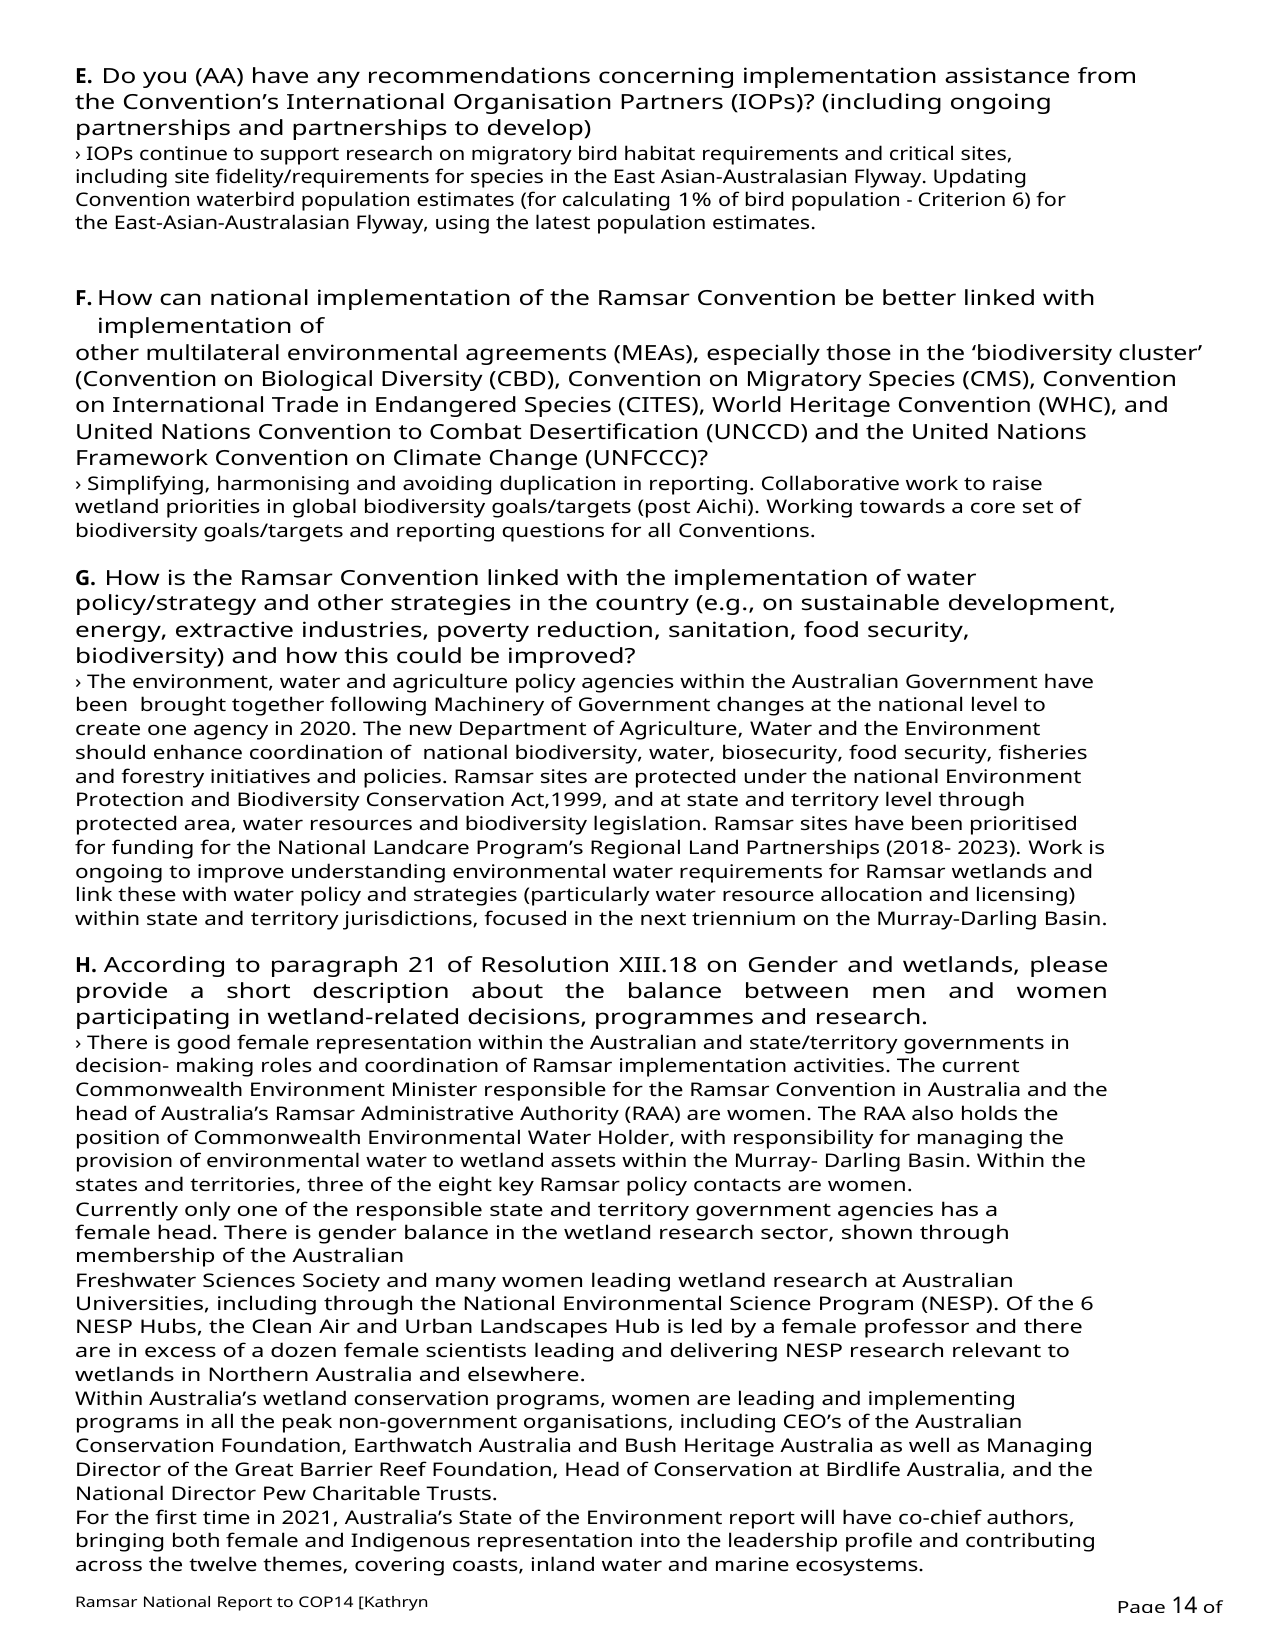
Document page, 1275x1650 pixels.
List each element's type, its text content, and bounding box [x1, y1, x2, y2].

subtitle Do you (AA) have any recommendations concerning implementation assistance from the Convention’s International Organisation Partners (IOPs)? (including ongoing partnerships and partnerships to develop) [75, 62, 1172, 142]
text Within Australia’s wetland conservation programs, women are leading and implementing programs in all the peak non-government organisations, including CEO’s of the Australian Conservation Foundation, Earthwatch Australia and Bush Heritage Australia as well as Managing Director of the Great Barrier Reef Foundation, Head of Conservation at Birdlife Australia, and the National Director Pew Charitable Trusts. [75, 1387, 1116, 1506]
subtitle According to paragraph 21 of Resolution XIII.18 on Gender and wetlands, please provide a short description about the balance between men and women participating in wetland-related decisions, programmes and research. [75, 952, 1108, 1031]
subtitle How is the Ramsar Convention linked with the implementation of water policy/strategy and other strategies in the country (e.g., on sustainable development, energy, extractive industries, poverty reduction, sanitation, food security, biodiversity) and how this could be improved? [75, 564, 1118, 670]
text › Simplifying, harmonising and avoiding duplication in reporting. Collaborative work to raise wetland priorities in global biodiversity goals/targets (post Aichi). Working towards a core set of biodiversity goals/targets and reporting questions for all Conventions. [75, 472, 1097, 543]
text Currently only one of the responsible state and territory government agencies has a female head. There is gender balance in the wetland research sector, shown through membership of the Australian [75, 1197, 1076, 1268]
subtitle How can national implementation of the Ramsar Convention be better linked with implementation of [75, 283, 1210, 339]
text › The environment, water and agriculture policy agencies within the Australian Government have been brought together following Machinery of Government changes at the national level to create one agency in 2020. The new Department of Agriculture, Water and the Environment should enhance coordination of national biodiversity, water, biosecurity, food security, fisheries and forestry initiatives and policies. Ramsar sites are protected under the national Environment Protection and Biodiversity Conservation Act,1999, and at state and territory level through protected area, water resources and biodiversity legislation. Ramsar sites have been prioritised for funding for the National Landcare Program’s Regional Land Partnerships (2018- 2023). Work is ongoing to improve understanding environmental water requirements for Ramsar wetlands and link these with water policy and strategies (particularly water resource allocation and licensing) within state and territory jurisdictions, focused in the next triennium on the Murray-Darling Basin. [75, 670, 1113, 931]
text › There is good female representation within the Australian and state/territory governments in decision- making roles and coordination of Ramsar implementation activities. The current Commonwealth Environment Minister responsible for the Ramsar Convention in Australia and the head of Australia’s Ramsar Administrative Authority (RAA) are women. The RAA also holds the position of Commonwealth Environmental Water Holder, with responsibility for managing the provision of environmental water to wetland assets within the Murray- Darling Basin. Within the states and territories, three of the eight key Ramsar policy contacts are women. [75, 1031, 1119, 1197]
text other multilateral environmental agreements (MEAs), especially those in the ‘biodiversity cluster’ (Convention on Biological Diversity (CBD), Convention on Migratory Species (CMS), Convention on International Trade in Endangered Species (CITES), World Heritage Convention (WHC), and United Nations Convention to Combat Desertification (UNCCD) and the United Nations Framework Convention on Climate Change (UNFCCC)? [75, 339, 1210, 472]
text › IOPs continue to support research on migratory bird habitat requirements and critical sites, including site fidelity/requirements for species in the East Asian-Australasian Flyway. Updating Convention waterbird population estimates (for calculating 1% of bird population - Criterion 6) for the East-Asian-Australasian Flyway, using the latest population estimates. [75, 142, 1076, 235]
text Freshwater Sciences Society and many women leading wetland research at Australian Universities, including through the National Environmental Science Program (NESP). Of the 6 NESP Hubs, the Clean Air and Urban Landscapes Hub is led by a female professor and there are in excess of a dozen female scientists leading and delivering NESP research relevant to wetlands in Northern Australia and elsewhere. [75, 1268, 1109, 1387]
text For the first time in 2021, Australia’s State of the Environment report will have co-chief authors, bringing both female and Indigenous representation into the leadership profile and contributing across the twelve themes, covering coasts, inland water and marine ecosystems. [75, 1506, 1117, 1577]
